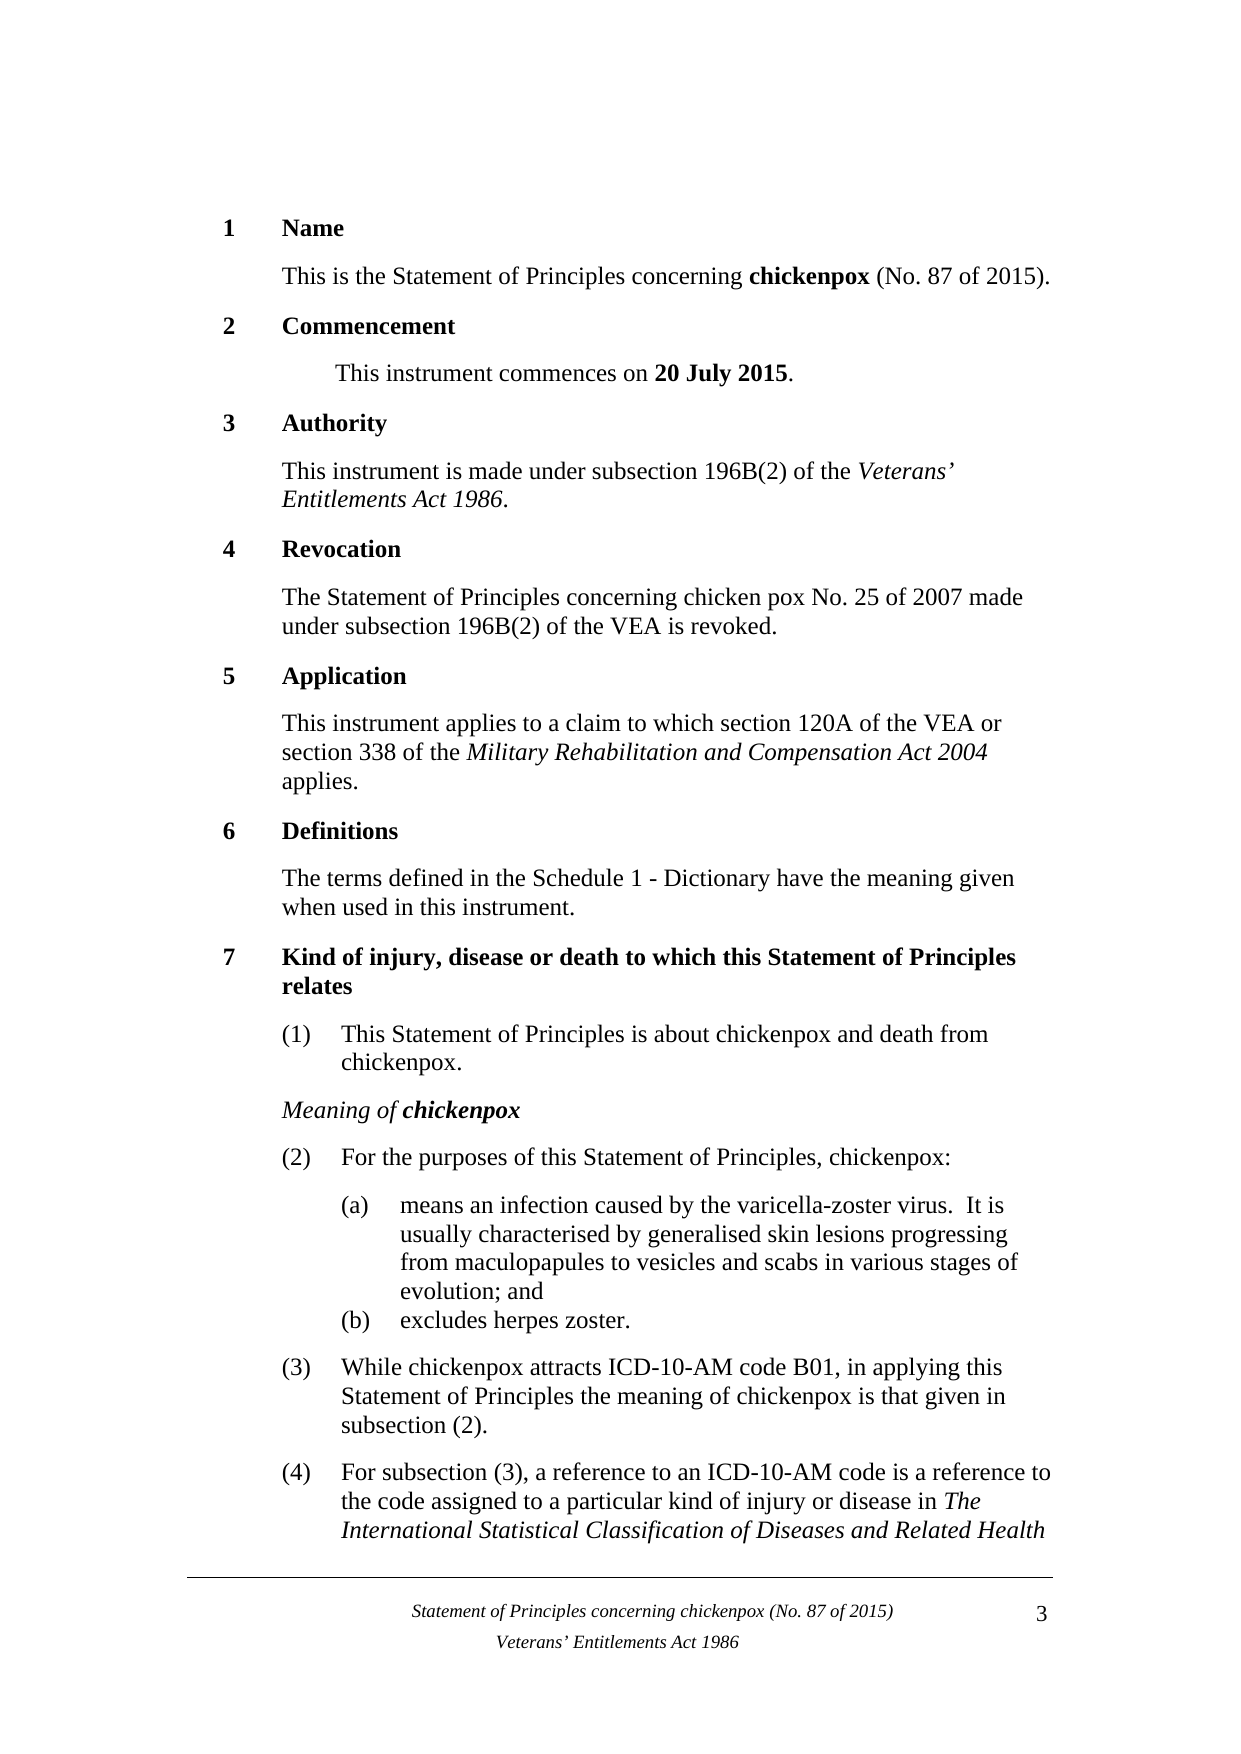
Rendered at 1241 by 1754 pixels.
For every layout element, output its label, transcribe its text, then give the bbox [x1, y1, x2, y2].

text This Statement of Principles is about chickenpox and death from chickenpox. [282, 1019, 1053, 1076]
text The Statement of Principles concerning chicken pox No. 25 of 2007 made under subsection 196B(2) of the VEA is revoked. [282, 582, 1053, 639]
text While chickenpox attracts ICD-10-AM code B01, in applying this Statement of Principles the meaning of chickenpox is that given in subsection (2). [282, 1352, 1053, 1439]
text This instrument is made under subsection 196B(2) of the Veterans’ Entitlements Act 1986. [282, 456, 1053, 513]
text Name [223, 213, 1053, 242]
text excludes herpes zoster. [341, 1305, 1053, 1334]
text The terms defined in the Schedule 1 - Dictionary have the meaning given when used in this instrument. [282, 863, 1053, 921]
text Authority [223, 408, 1053, 437]
text This instrument applies to a claim to which section 120A of the VEA or section 338 of the Military Rehabilitation and Compensation Act 2004 applies. [282, 708, 1053, 794]
text For the purposes of this Statement of Principles, chickenpox: [282, 1142, 1053, 1171]
text Revocation [223, 534, 1053, 563]
text Application [223, 660, 1053, 689]
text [282, 1457, 1053, 1544]
text Commencement [223, 310, 1053, 339]
text means an infection caused by the varicella-zoster virus. It is usually characterised by generalised skin lesions progressing from maculopapules to vesicles and scabs in various stages of evolution; and [341, 1190, 1053, 1305]
list Meaning of chickenpox [282, 1095, 1053, 1124]
text This instrument commences on 20 July 2015. [282, 358, 1053, 387]
text Definitions [223, 815, 1053, 844]
text Kind of injury, disease or death to which this Statement of Principles relates [223, 942, 1053, 1000]
